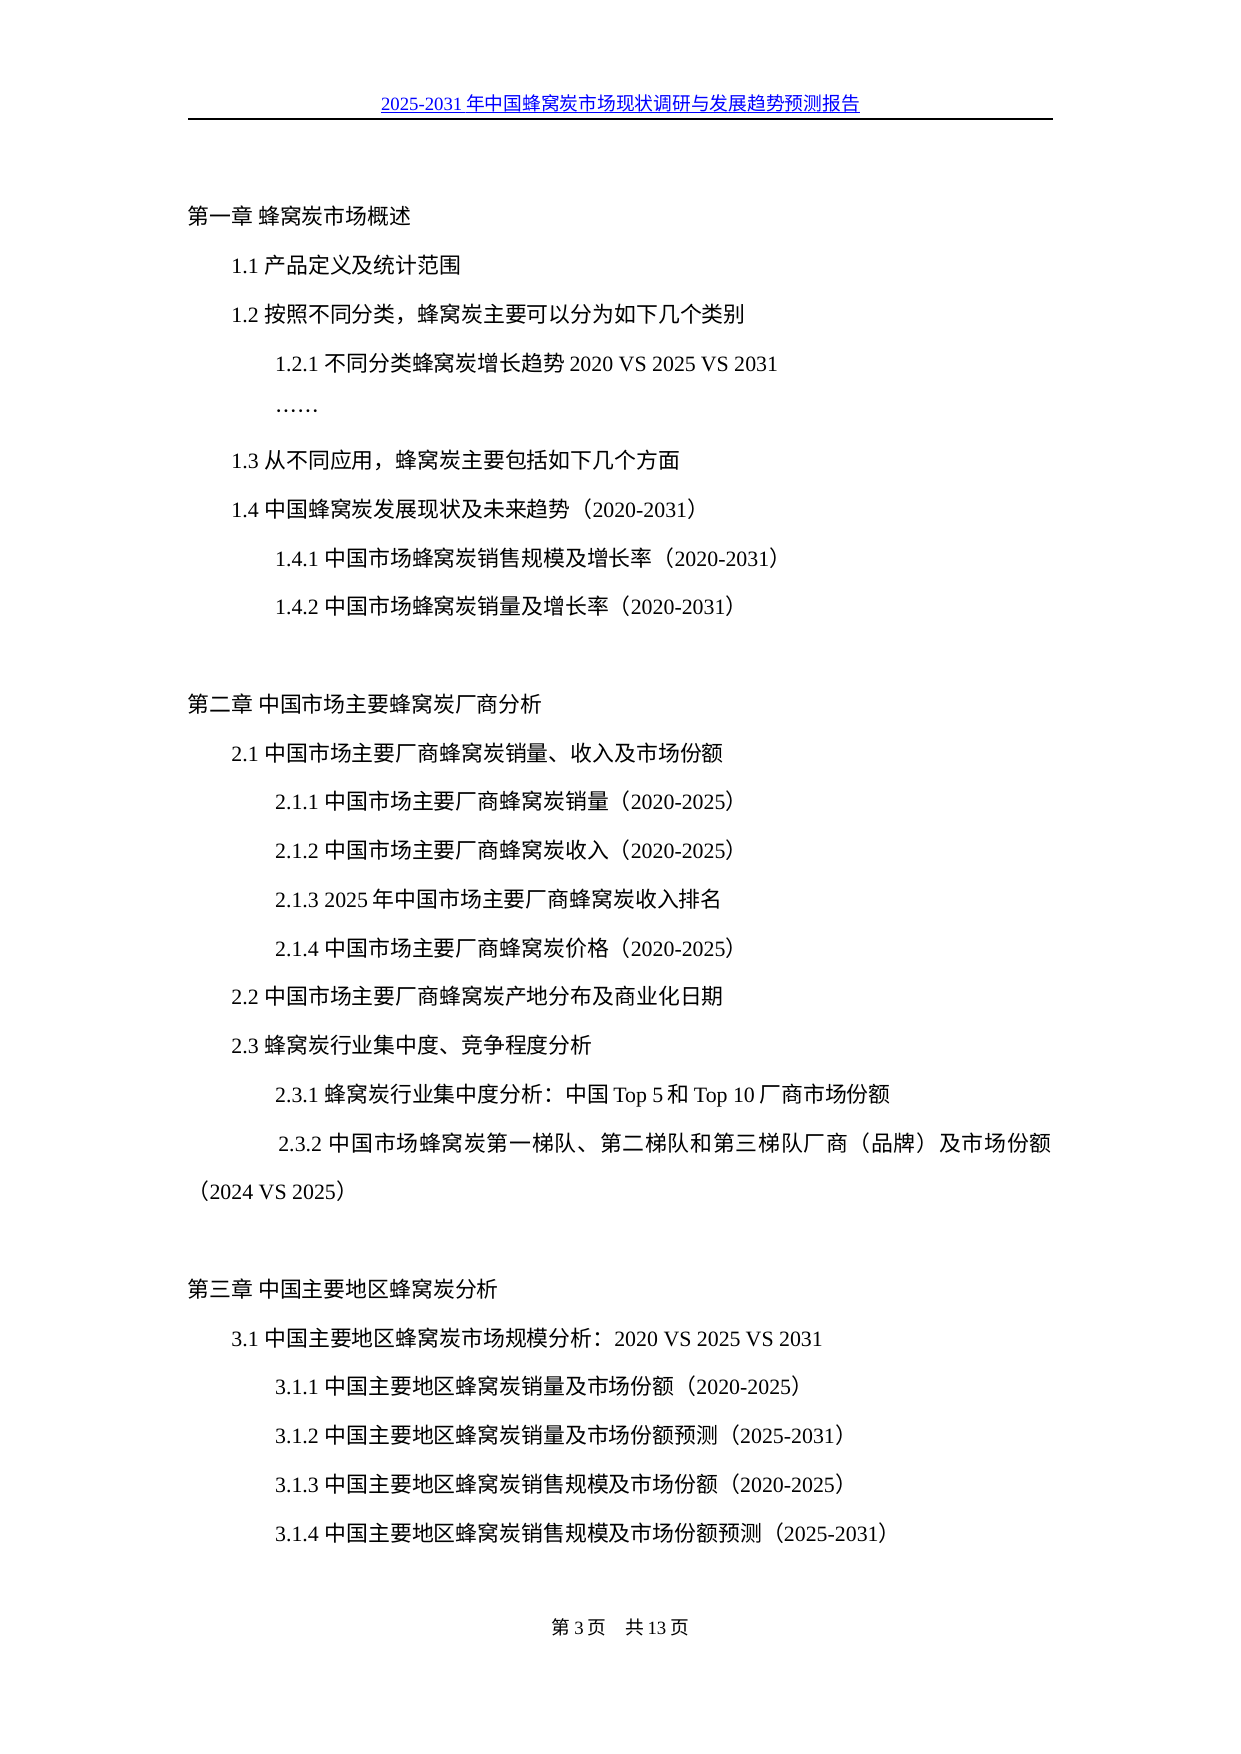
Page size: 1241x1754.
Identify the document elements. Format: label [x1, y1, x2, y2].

text [187, 150, 1053, 1548]
